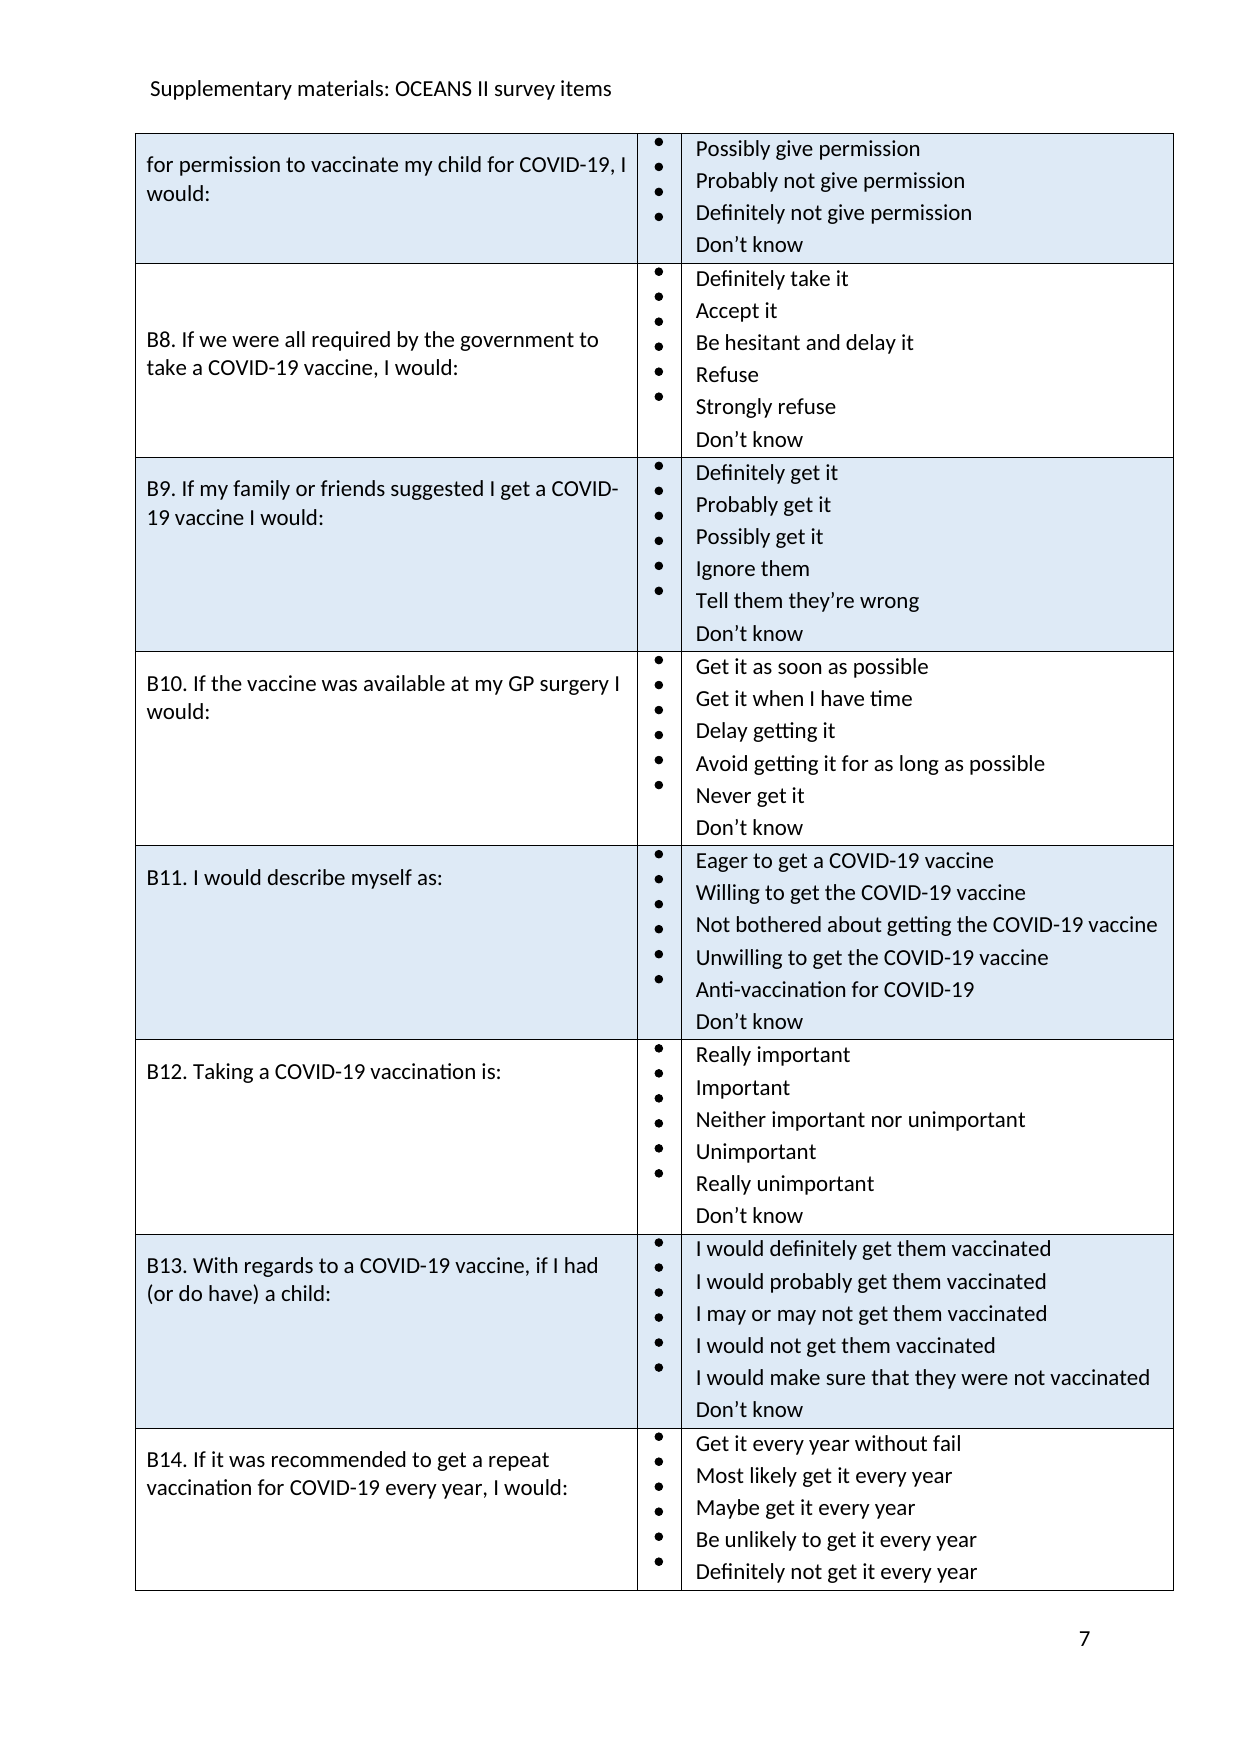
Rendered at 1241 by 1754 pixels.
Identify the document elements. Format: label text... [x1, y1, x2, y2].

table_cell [682, 1429, 1173, 1590]
table_cell [638, 1429, 681, 1590]
table_cell B13. With regards to a COVID-19 vaccine, if I had (or do have) a child: [136, 1235, 637, 1428]
table_cell Definitely take it Accept it Be hesitant and delay it Refuse Strongly refuse Don’t know [682, 264, 1173, 457]
table_cell [638, 1040, 681, 1233]
table_cell Definitely get it Probably get it Possibly get it Ignore them Tell them they’re wrong Don’t know [682, 458, 1173, 651]
table_cell B10. If the vaccine was available at my GP surgery I would: [136, 652, 637, 845]
table_cell B11. I would describe myself as: [136, 846, 637, 1039]
table_cell [638, 1235, 681, 1428]
table_cell B8. If we were all required by the government to take a COVID-19 vaccine, I would: [136, 264, 637, 457]
table_cell B12. Taking a COVID-19 vaccination is: [136, 1040, 637, 1233]
table_cell Get it as soon as possible Get it when I have time Delay getting it Avoid getting it for as long as possible Never get it Don’t know [682, 652, 1173, 845]
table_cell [136, 134, 637, 263]
table_cell [638, 264, 681, 457]
table_cell I would definitely get them vaccinated I would probably get them vaccinated I may or may not get them vaccinated I would not get them vaccinated I would make sure that they were not vaccinated Don’t know [682, 1235, 1173, 1428]
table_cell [136, 1429, 637, 1590]
table_cell B9. If my family or friends suggested I get a COVID-19 vaccine I would: [136, 458, 637, 651]
table_cell [638, 846, 681, 1039]
table_cell [638, 134, 681, 263]
table_cell [638, 458, 681, 651]
table_cell Really important Important Neither important nor unimportant Unimportant Really unimportant Don’t know [682, 1040, 1173, 1233]
table_cell Eager to get a COVID-19 vaccine Willing to get the COVID-19 vaccine Not bothered about getting the COVID-19 vaccine Unwilling to get the COVID-19 vaccine Anti-vaccination for COVID-19 Don’t know [682, 846, 1173, 1039]
table_cell [638, 652, 681, 845]
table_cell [682, 134, 1173, 263]
